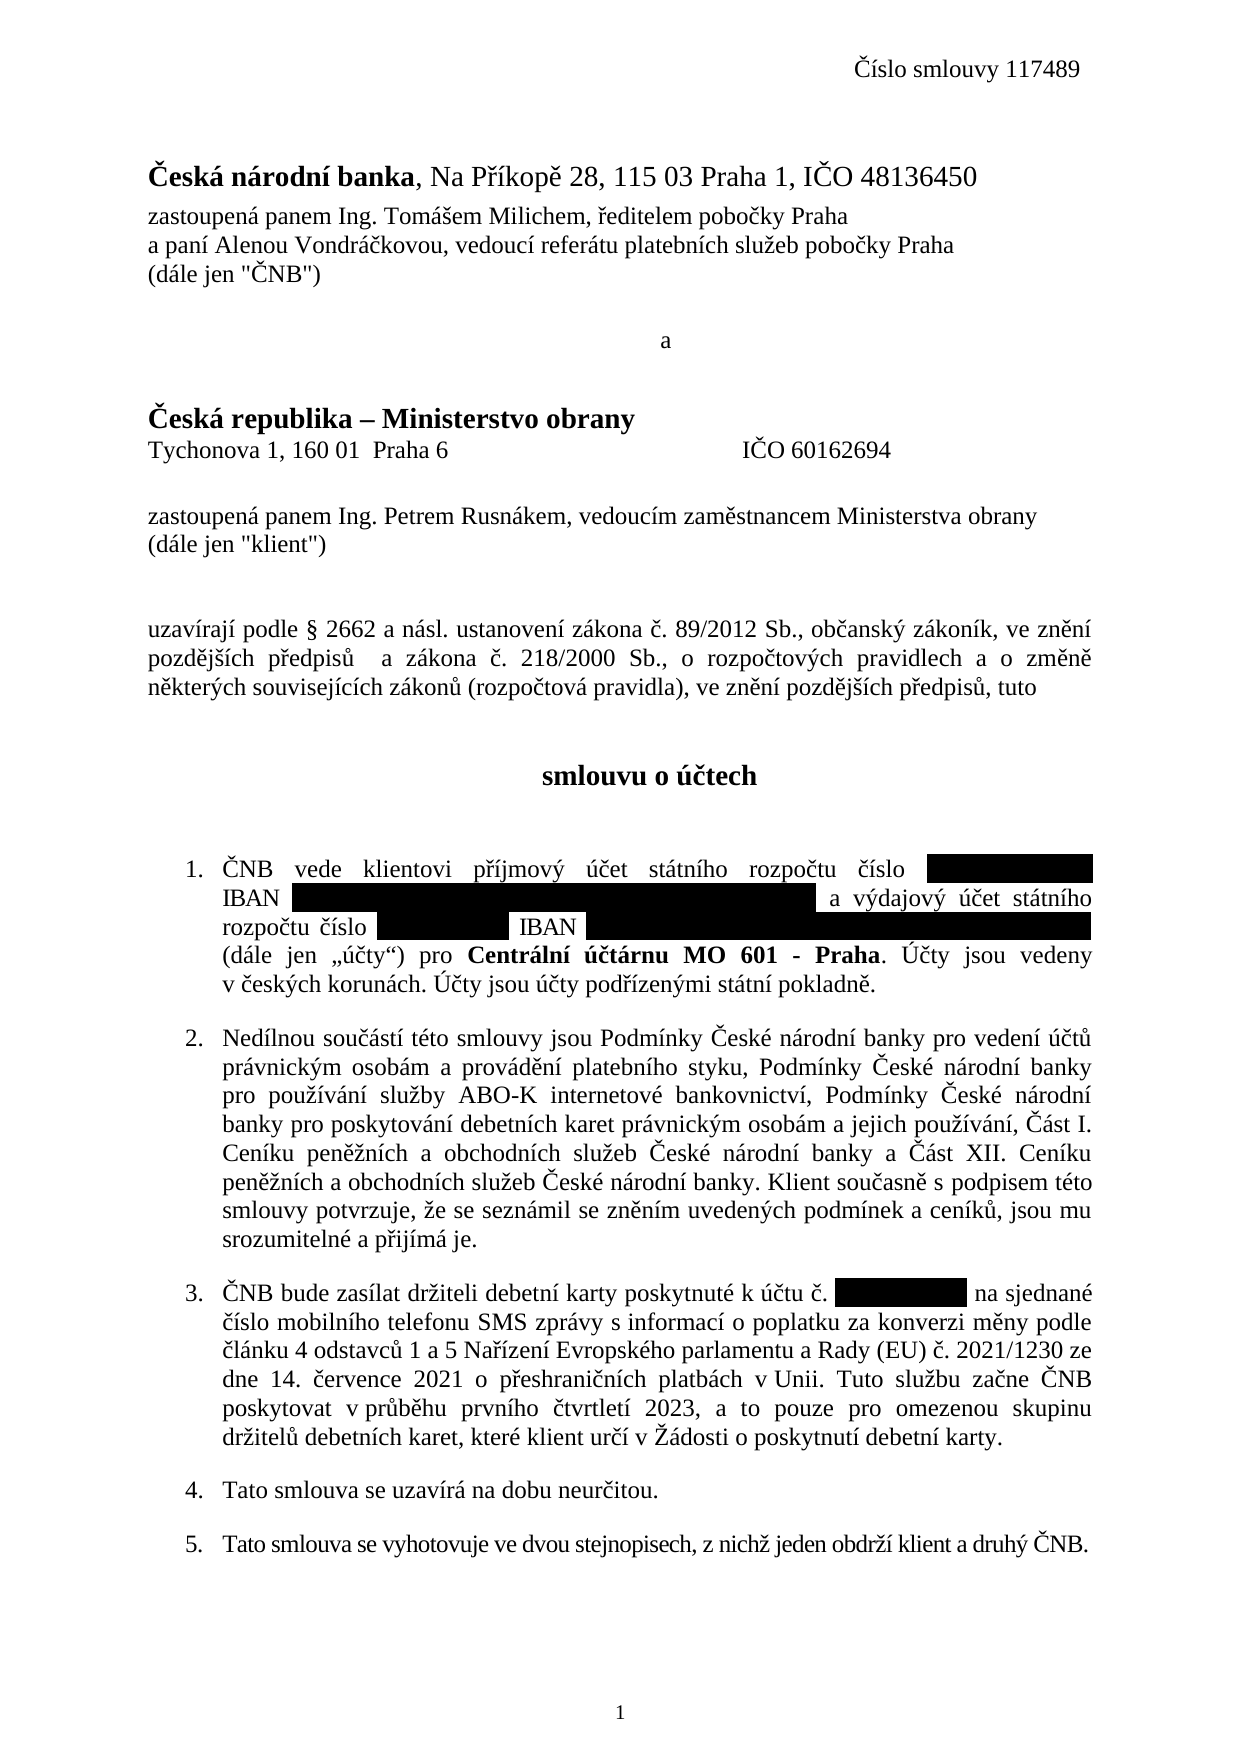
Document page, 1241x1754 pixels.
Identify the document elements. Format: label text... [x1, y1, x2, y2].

list Nedílnou součástí této smlouvy jsou Podmínky České národní banky pro vedení účtů právnickým osobám a provádění platebního styku, Podmínky České národní banky pro používání služby ABO-K internetové bankovnictví, Podmínky České národní banky pro poskytování debetních karet právnickým osobám a jejich používání, Část I. Ceníku peněžních a obchodních služeb České národní banky a Část XII. Ceníku peněžních a obchodních služeb České národní banky. Klient současně s podpisem této smlouvy potvrzuje, že se seznámil se zněním uvedených podmínek a ceníků, jsou mu srozumitelné a přijímá je. [185, 1023, 1092, 1253]
list Tato smlouva se vyhotovuje ve dvou stejnopisech, z nichž jeden obdrží klient a druhý ČNB. [185, 1529, 1092, 1558]
text zastoupená panem Ing. Petrem Rusnákem, vedoucím zaměstnancem Ministerstva obrany (dále jen "klient") [148, 501, 1092, 558]
list ČNB bude zasílat držiteli debetní karty poskytnuté k účtu č. 404881/0710 na sjednané číslo mobilního telefonu SMS zprávy s informací o poplatku za konverzi měny podle článku 4 odstavců 1 a 5 Nařízení Evropského parlamentu a Rady (EU) č. 2021/1230 ze dne 14. července 2021 o přeshraničních platbách v Unii. Tuto službu začne ČNB poskytovat v průběhu prvního čtvrtletí 2023, a to pouze pro omezenou skupinu držitelů debetních karet, které klient určí v Žádosti o poskytnutí debetní karty. [185, 1278, 1092, 1450]
text Tychonova 1, 160 01 Praha 6 IČO 60162694 [148, 435, 1092, 464]
list Tato smlouva se uzavírá na dobu neurčitou. [185, 1475, 1092, 1504]
text Česká republika – Ministerstvo obrany [148, 401, 1092, 435]
list ČNB vede klientovi příjmový účet státního rozpočtu číslo 19-404881/0710 IBAN CZ82 0710 0000 1900 0040 4881 BIC CNBACZPP a výdajový účet státního rozpočtu číslo 404881/0710 IBAN CZ96 0710 0000 0000 0040 4881 BIC CNBACZPP (dále jen „účty“) pro Centrální účtárnu MO 601 - Praha. Účty jsou vedeny v českých korunách. Účty jsou účty podřízenými státní pokladně. [185, 854, 1092, 998]
text a [148, 325, 1092, 353]
text zastoupená panem Ing. Tomášem Milichem, ředitelem pobočky Praha a paní Alenou Vondráčkovou, vedoucí referátu platebních služeb pobočky Praha (dále jen "ČNB") [148, 201, 1092, 288]
text Česká národní banka, Na Příkopě 28, 115 03 Praha 1, IČO 48136450 [148, 159, 1092, 193]
text uzavírají podle § 2662 a násl. ustanovení zákona č. 89/2012 Sb., občanský zákoník, ve znění pozdějších předpisů a zákona č. 218/2000 Sb., o rozpočtových pravidlech a o změně některých souvisejících zákonů (rozpočtová pravidla), ve znění pozdějších předpisů, tuto [148, 614, 1092, 701]
text smlouvu o účtech [148, 758, 1092, 792]
